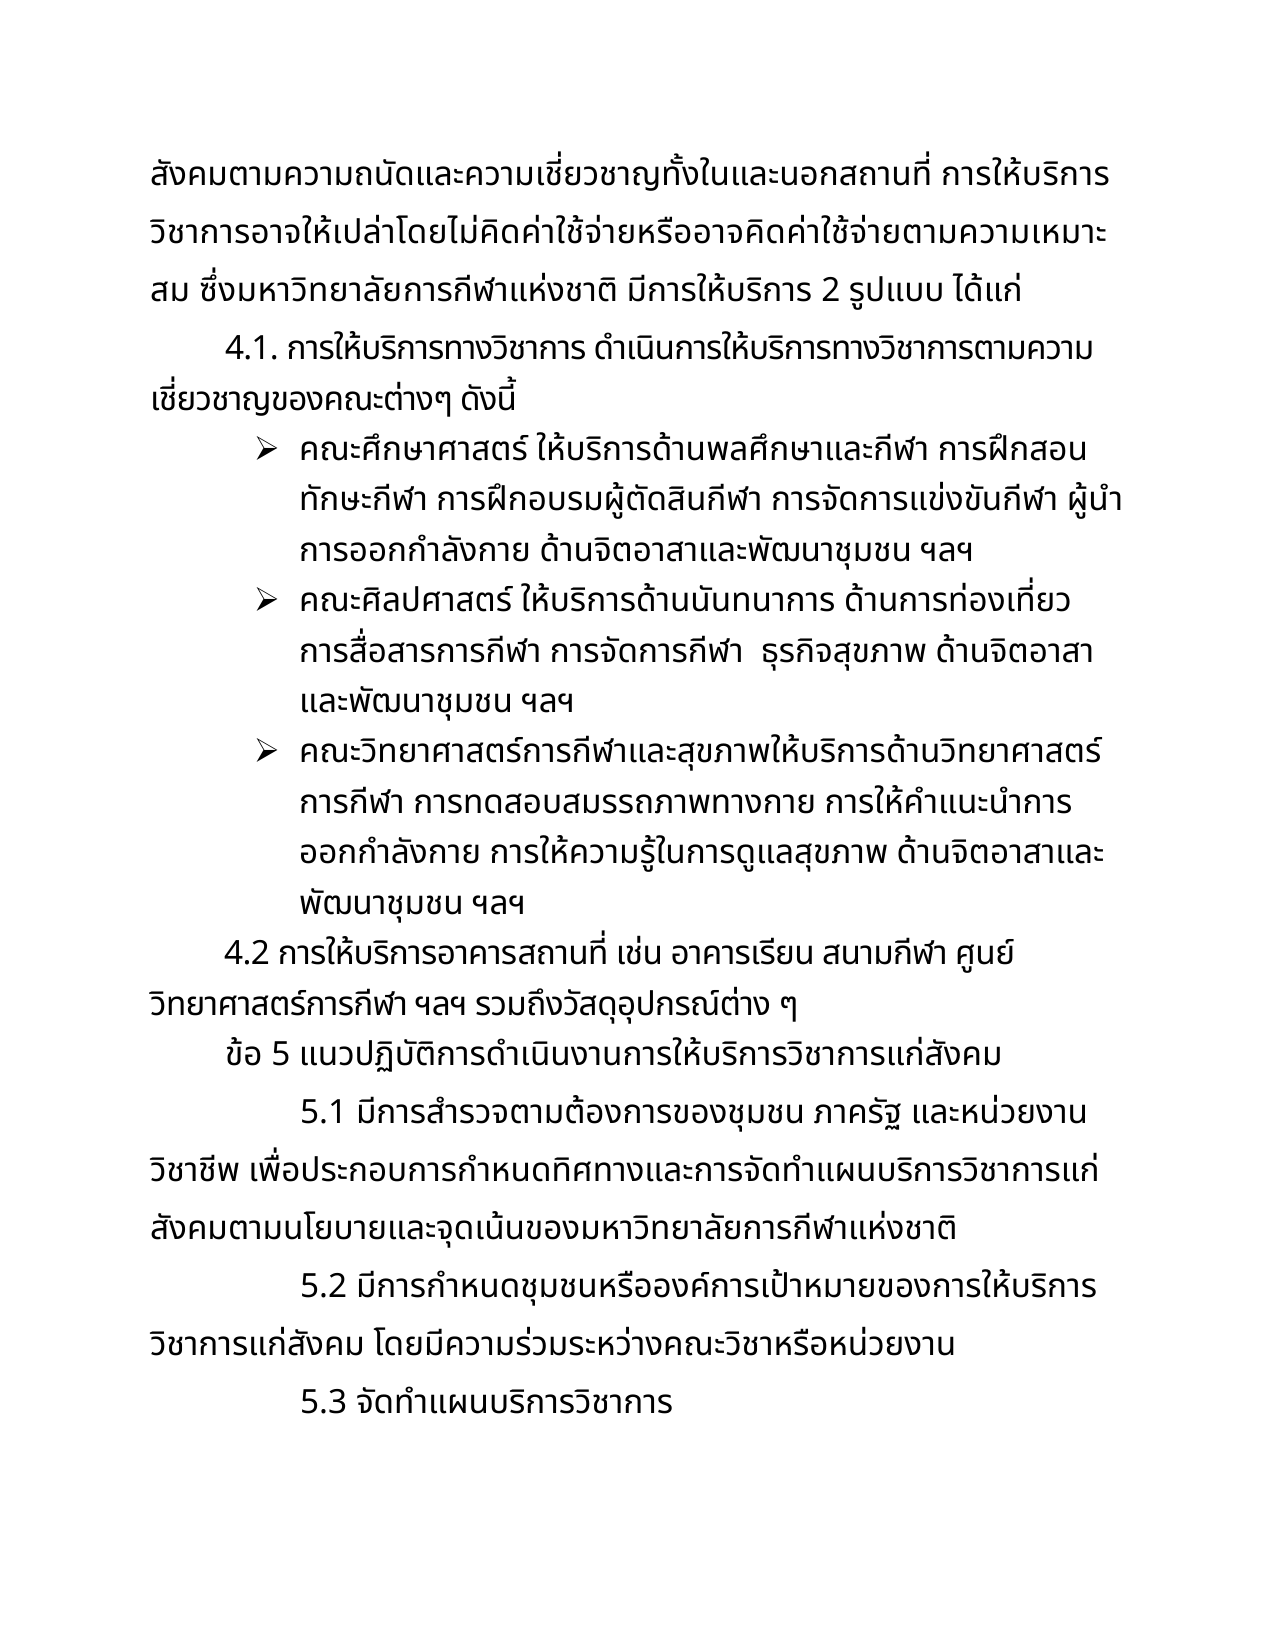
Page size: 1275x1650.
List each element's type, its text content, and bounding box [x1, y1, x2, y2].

list คณะศึกษาศาสตร์ ให้บริการด้านพลศึกษาและกีฬา การฝึกสอนทักษะกีฬา การฝึกอบรมผู้ตัดสินกีฬา การจัดการแข่งขันกีฬา ผู้นำการออกกำลังกาย ด้านจิตอาสาและพัฒนาชุมชน ฯลฯ [253, 425, 1125, 576]
text ข้อ 5 แนวปฏิบัติการดำเนินงานการให้บริการวิชาการแก่สังคม [150, 1030, 1125, 1081]
text 5.3 จัดทำแผนบริการวิชาการ [150, 1378, 1125, 1429]
text 5.1 มีการสำรวจตามต้องการของชุมชน ภาครัฐ และหน่วยงานวิชาชีพ เพื่อประกอบการกำหนดทิศทางและการจัดทำแผนบริการวิชาการแก่สังคมตามนโยบายและจุดเน้นของมหาวิทยาลัยการกีฬาแห่งชาติ [150, 1088, 1125, 1255]
list คณะศิลปศาสตร์ ให้บริการด้านนันทนาการ ด้านการท่องเที่ยว การสื่อสารการกีฬา การจัดการกีฬา ธุรกิจสุขภาพ ด้านจิตอาสาและพัฒนาชุมชน ฯลฯ [253, 576, 1125, 727]
text 4.1. การให้บริการทางวิชาการ ดำเนินการให้บริการทางวิชาการตามความเชี่ยวชาญของคณะต่างๆ ดังนี้ [150, 324, 1125, 425]
list คณะวิทยาศาสตร์การกีฬาและสุขภาพให้บริการด้านวิทยาศาสตร์การกีฬา การทดสอบสมรรถภาพทางกาย การให้คำแนะนำการออกกำลังกาย การให้ความรู้ในการดูแลสุขภาพ ด้านจิตอาสาและพัฒนาชุมชน ฯลฯ [253, 727, 1125, 929]
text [150, 150, 1125, 316]
text 4.2 การให้บริการอาคารสถานที่ เช่น อาคารเรียน สนามกีฬา ศูนย์วิทยาศาสตร์การกีฬา ฯลฯ รวมถึงวัสดุอุปกรณ์ต่าง ๆ [150, 929, 1125, 1030]
text 5.2 มีการกำหนดชุมชนหรือองค์การเป้าหมายของการให้บริการวิชาการแก่สังคม โดยมีความร่วมระหว่างคณะวิชาหรือหน่วยงาน [150, 1262, 1125, 1371]
